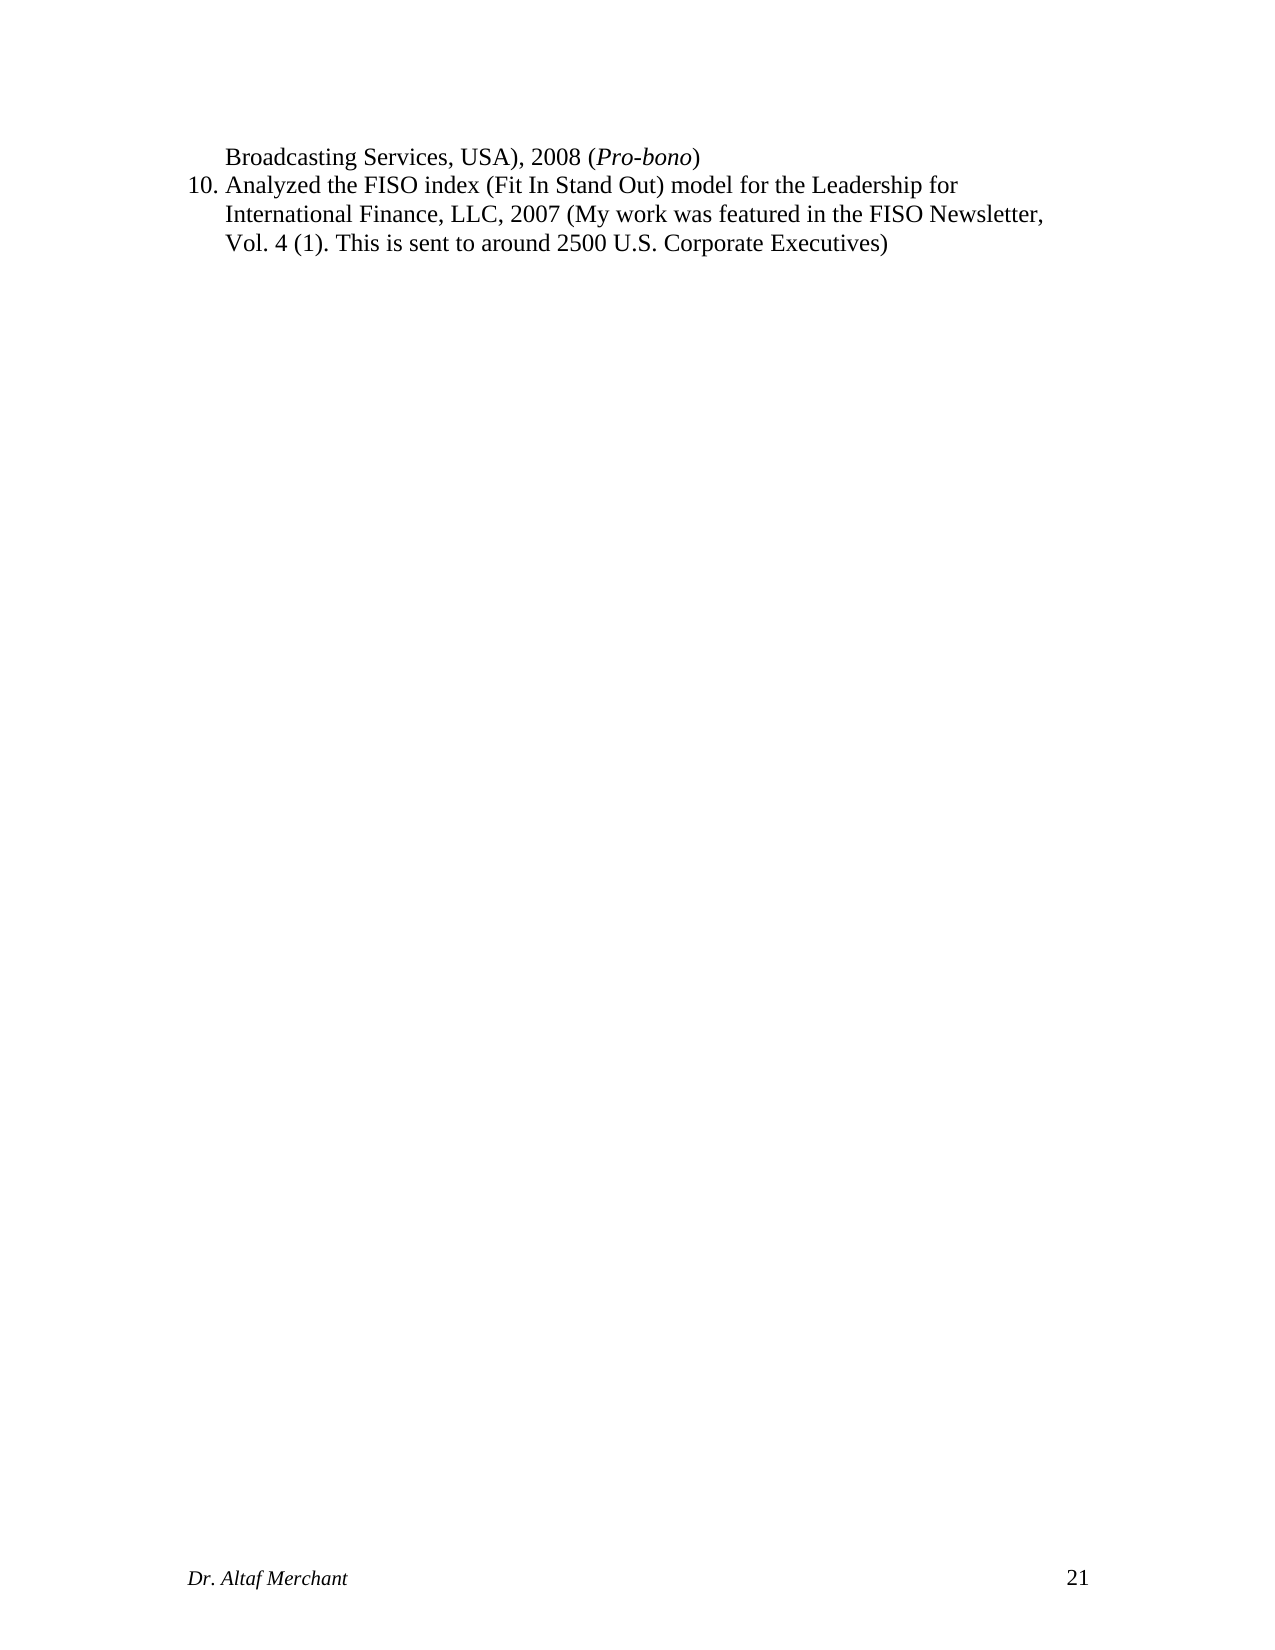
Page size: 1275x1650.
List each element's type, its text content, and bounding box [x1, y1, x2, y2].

list Studied the psychographic profile of the donors of WHRO TV Network (Public Broadcasting Services, USA), 2008 (Pro-bono) [187, 142, 1023, 199]
list Analyzed the FISO index (Fit In Stand Out) model for the Leadership for International Finance, LLC, 2007 (My work was featured in the FISO Newsletter, Vol. 4 (1). This is sent to around 2500 U.S. Corporate Executives) [187, 199, 1044, 285]
